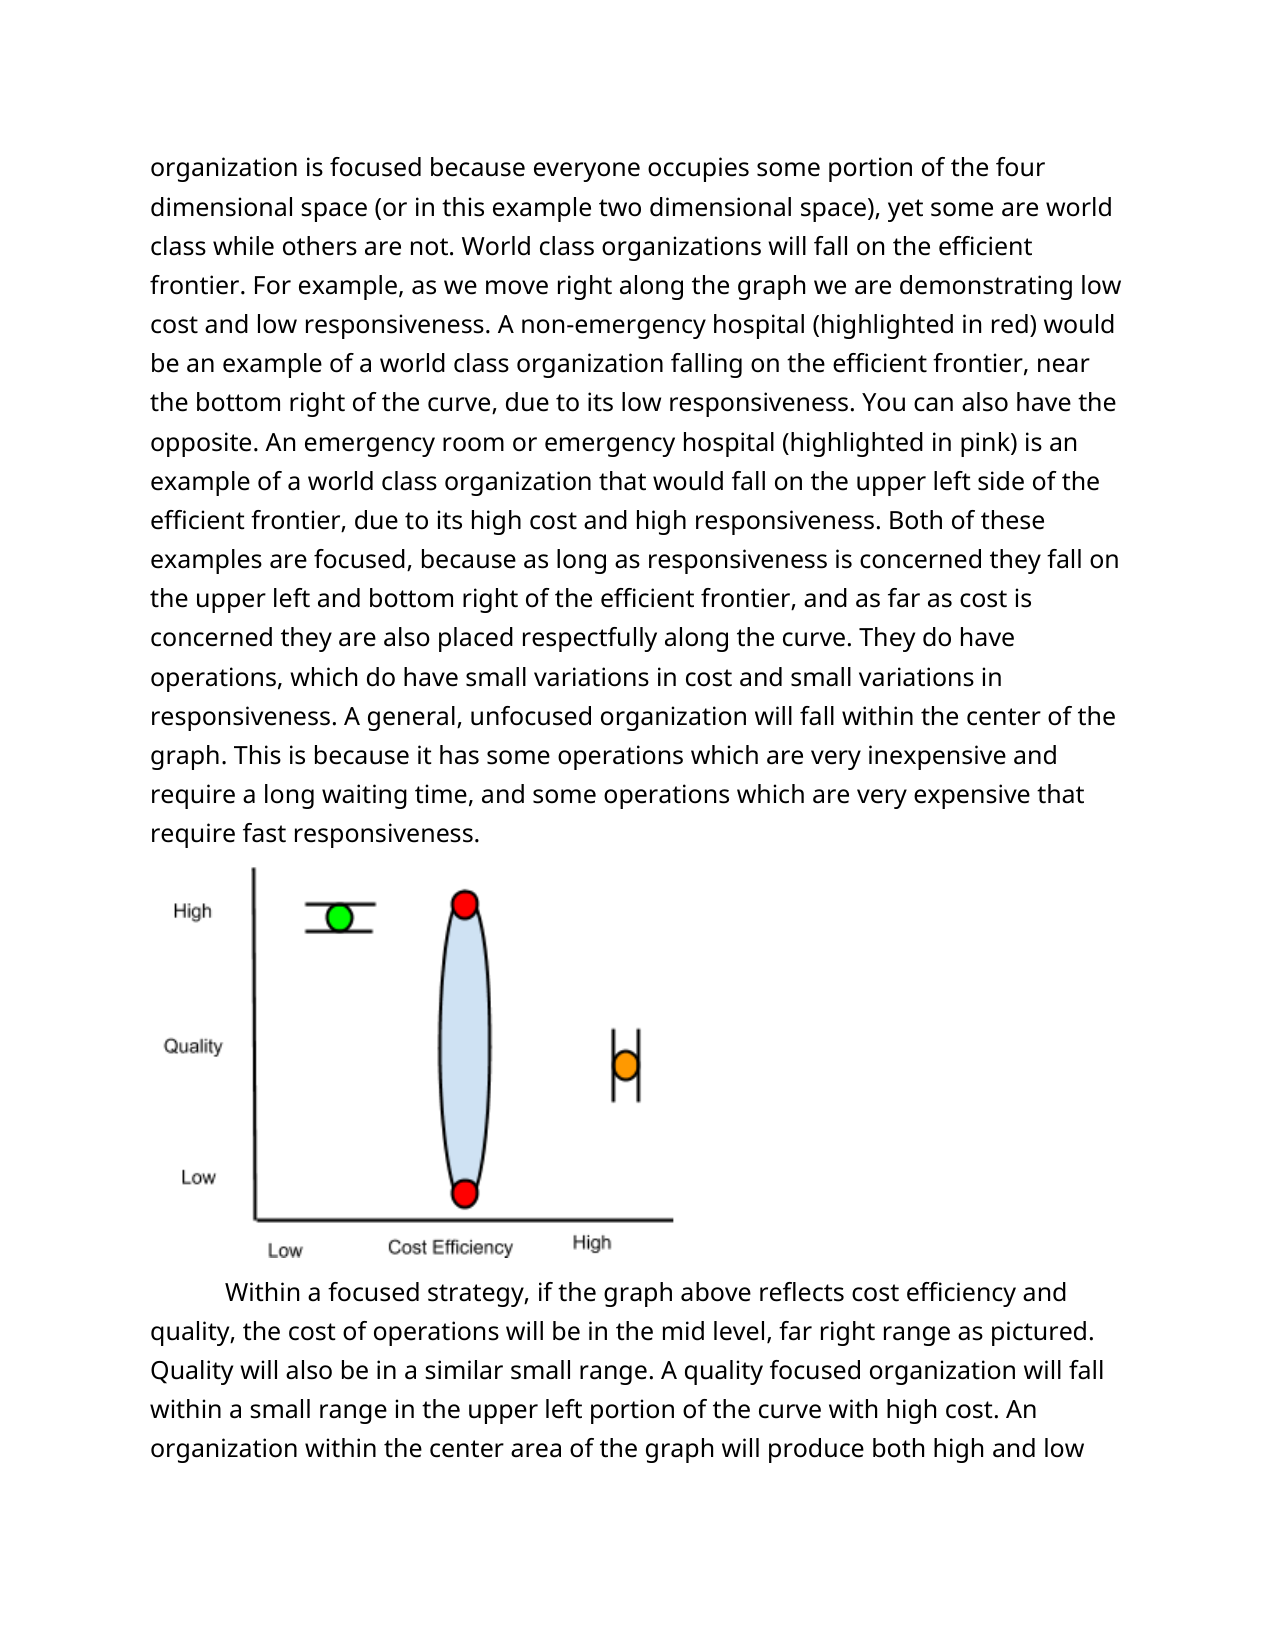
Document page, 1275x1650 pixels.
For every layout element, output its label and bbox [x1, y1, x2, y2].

text [150, 150, 1125, 850]
picture [150, 867, 674, 1258]
text [150, 1274, 1125, 1465]
